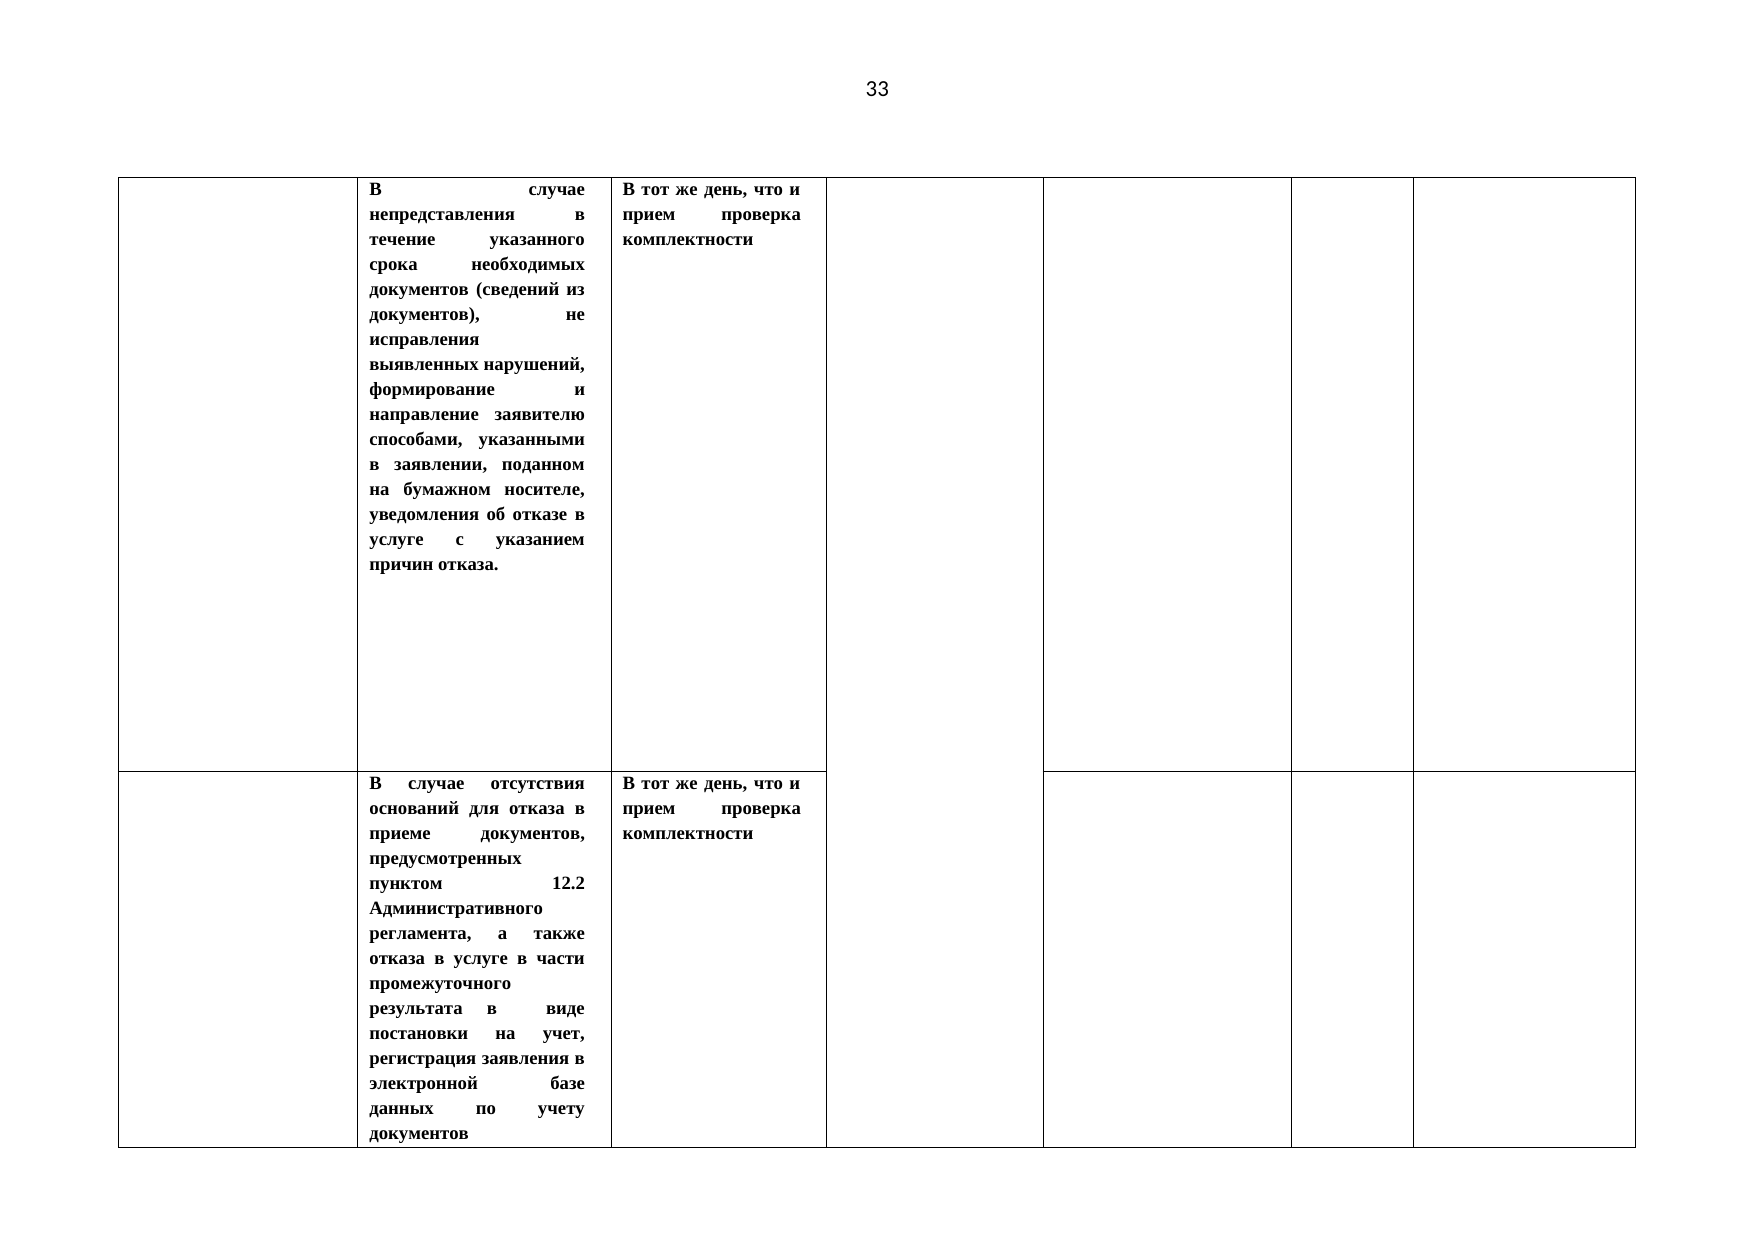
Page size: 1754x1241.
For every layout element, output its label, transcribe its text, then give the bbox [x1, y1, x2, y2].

table_cell В тот же день, что и прием проверка комплектности [612, 178, 826, 771]
table_cell [1414, 178, 1635, 771]
table_cell В тот же день, что и прием проверка комплектности [612, 772, 826, 1147]
table_cell [1044, 772, 1291, 1147]
table_cell [1292, 772, 1413, 1147]
table_cell [1044, 178, 1291, 771]
table_cell [1414, 772, 1635, 1147]
table_cell [1292, 178, 1413, 771]
table_cell В случае непредставления в течение указанного срока необходимых документов (сведений из документов), не исправления выявленных нарушений, формирование и направление заявителю способами, указанными в заявлении, поданном на бумажном носителе, уведомления об отказе в услуге с указанием причин отказа. [358, 178, 611, 771]
table_cell [119, 178, 357, 771]
table_cell В случае отсутствия оснований для отказа в приеме документов, предусмотренных пунктом 12.2 Административного регламента, а также отказа в услуге в части промежуточного результата в виде постановки на учет, регистрация заявления в электронной базе данных по учету документов [358, 772, 611, 1147]
table_cell [119, 772, 357, 1147]
